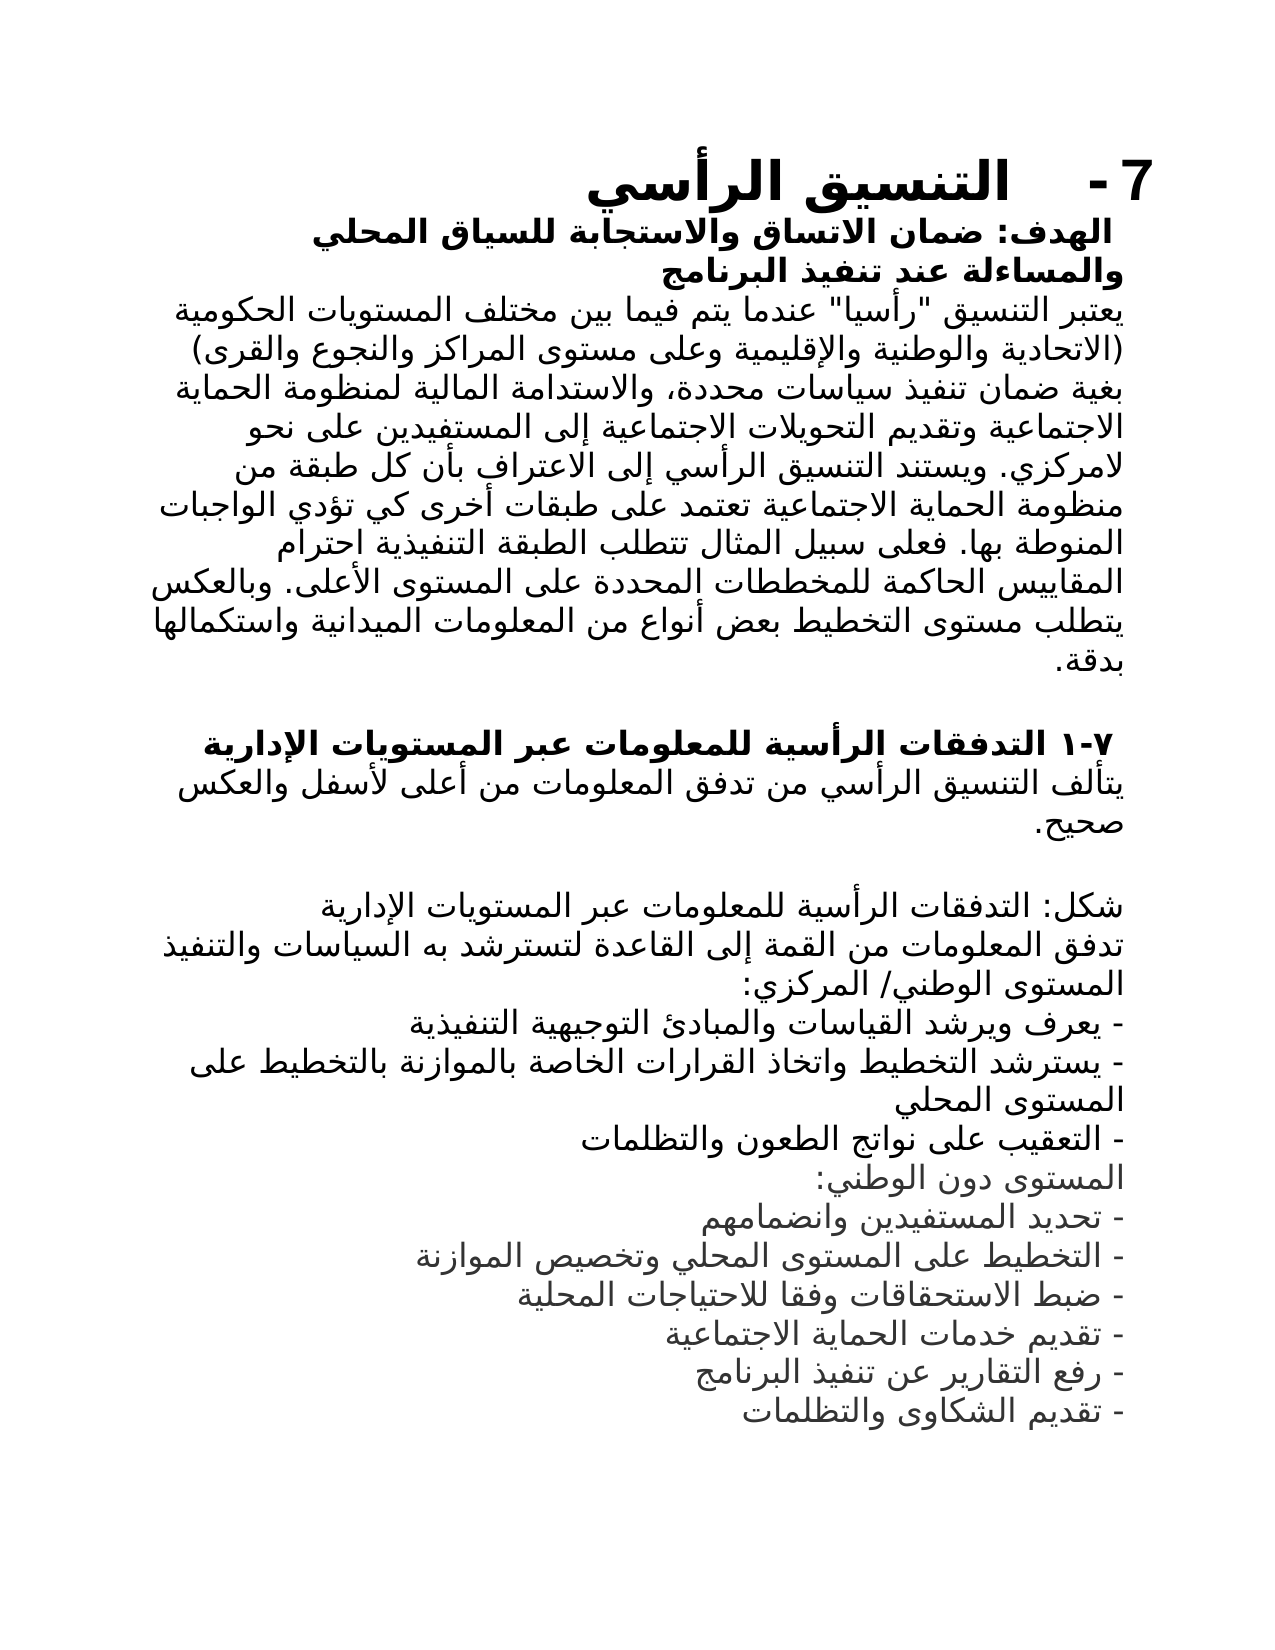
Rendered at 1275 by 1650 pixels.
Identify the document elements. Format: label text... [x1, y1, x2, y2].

text يتألف التنسيق الرأسي من تدفق المعلومات من أعلى لأسفل والعكس صحيح. [150, 763, 1125, 841]
text - يعرف ويرشد القياسات والمبادئ التوجيهية التنفيذية [150, 1003, 1125, 1042]
text - تحديد المستفيدين وانضمامهم [150, 1197, 1125, 1236]
text - التعقيب على نواتج الطعون والتظلمات [150, 1120, 1125, 1159]
text ٧-١ التدفقات الرأسية للمعلومات عبر المستويات الإدارية [150, 725, 1125, 763]
text المستوى الوطني/ المركزي: [150, 964, 1125, 1003]
text المستوى دون الوطني: [150, 1159, 1125, 1197]
text تدفق المعلومات من القمة إلى القاعدة لتسترشد به السياسات والتنفيذ [150, 926, 1125, 964]
text - تقديم خدمات الحماية الاجتماعية [150, 1314, 1125, 1353]
text - التخطيط على المستوى المحلي وتخصيص الموازنة [150, 1236, 1125, 1275]
text - ضبط الاستحقاقات وفقا للاحتياجات المحلية [150, 1275, 1125, 1314]
text يعتبر التنسيق "رأسيا" عندما يتم فيما بين مختلف المستويات الحكومية (الاتحادية والوطنية والإقليمية وعلى مستوى المراكز والنجوع والقرى) بغية ضمان تنفيذ سياسات محددة، والاستدامة المالية لمنظومة الحماية الاجتماعية وتقديم التحويلات الاجتماعية إلى المستفيدين على نحو لامركزي. ويستند التنسيق الرأسي إلى الاعتراف بأن كل طبقة من منظومة الحماية الاجتماعية تعتمد على طبقات أخرى كي تؤدي الواجبات المنوطة بها. فعلى سبيل المثال تتطلب الطبقة التنفيذية احترام المقاييس الحاكمة للمخططات المحددة على المستوى الأعلى. وبالعكس يتطلب مستوى التخطيط بعض أنواع من المعلومات الميدانية واستكمالها بدقة. [150, 291, 1125, 679]
text - رفع التقارير عن تنفيذ البرنامج [150, 1353, 1125, 1392]
text - تقديم الشكاوى والتظلمات [150, 1392, 1125, 1431]
text شكل: التدفقات الرأسية للمعلومات عبر المستويات الإدارية [150, 887, 1125, 926]
text - يسترشد التخطيط واتخاذ القرارات الخاصة بالموازنة بالتخطيط على المستوى المحلي [150, 1042, 1125, 1120]
text الهدف: ضمان الاتساق والاستجابة للسياق المحلي والمساءلة عند تنفيذ البرنامج [150, 213, 1125, 291]
list التنسيق الرأسي [150, 150, 1087, 213]
